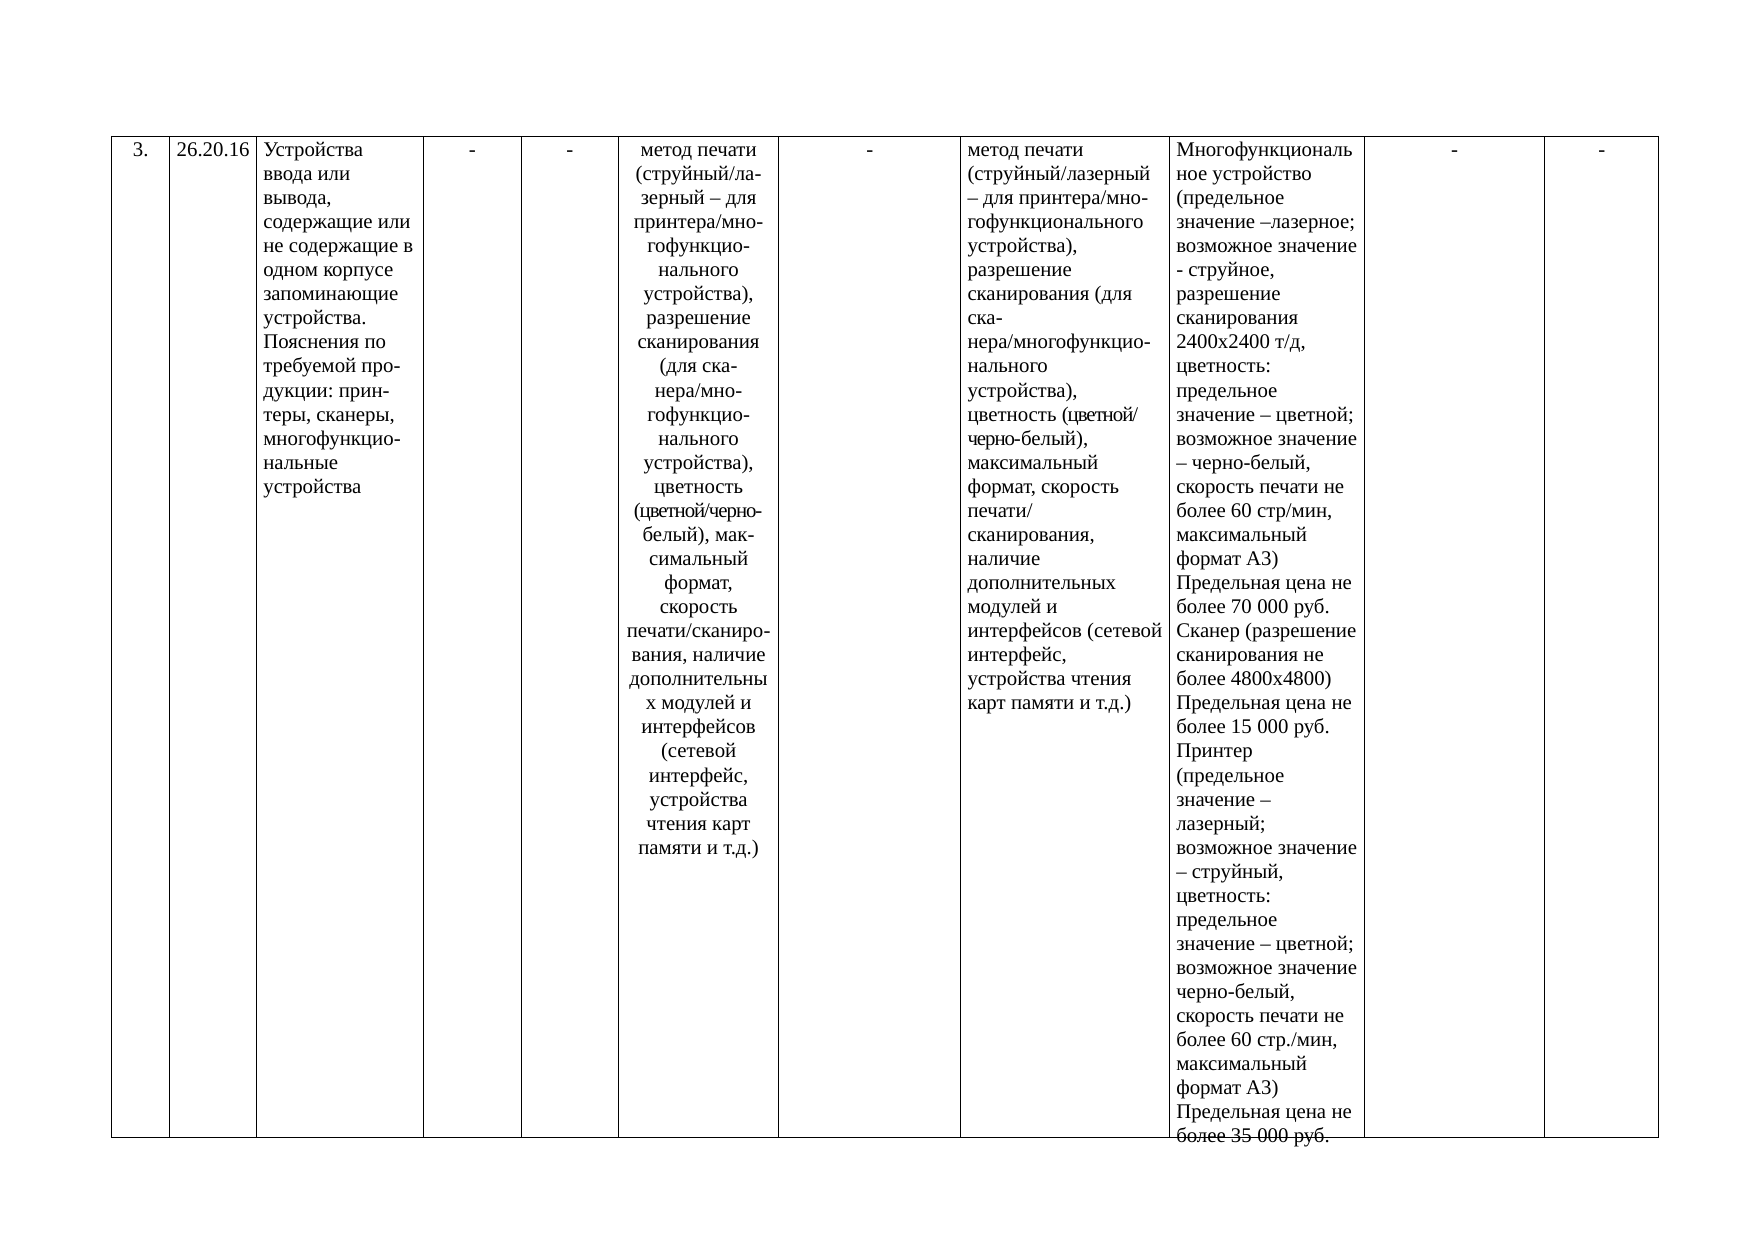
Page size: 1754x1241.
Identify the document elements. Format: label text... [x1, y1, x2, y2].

table_cell метод печати (струйный/лазерный – для принтера/многофункционального устройства), разрешение сканирования (для сканера/многофункционального устройства), цветность (цветной/ черно-белый), максимальный формат, скорость печати/ сканирования, наличие дополнительных модулей и интерфейсов (сетевой интерфейс, устройства чтения карт памяти и т.д.) [961, 137, 1169, 1137]
table_cell 26.20.16 [170, 137, 256, 1137]
table_cell 3. [112, 137, 169, 1137]
table_cell - [779, 137, 960, 1137]
table_cell - [1365, 137, 1544, 1137]
table_cell Устройства ввода или вывода, содержащие или не содержащие в одном корпусе запоминающие устройства. Пояснения по требуемой продукции: принтеры, сканеры, многофункциональные устройства [257, 137, 423, 1137]
table_cell - [424, 137, 521, 1137]
table_cell - [522, 137, 618, 1137]
table_cell Многофункциональное устройство (предельное значение –лазерное; возможное значение - струйное, разрешение сканирования 2400х2400 т/д, цветность: предельное значение – цветной; возможное значение – черно-белый, скорость печати не более 60 стр/мин, максимальный формат А3) Предельная цена не более 70 000 руб. Сканер (разрешение сканирования не более 4800х4800) Предельная цена не более 15 000 руб. Принтер (предельное значение – лазерный; возможное значение – струйный, цветность: предельное значение – цветной; возможное значение черно-белый, скорость печати не более 60 стр./мин, максимальный формат А3) Предельная цена не более 35 000 руб. [1170, 137, 1364, 1137]
table_cell - [1545, 137, 1658, 1137]
table_cell метод печати (струйный/лазерный – для принтера/многофункционального устройства), разрешение сканирования (для сканера/многофункционального устройства), цветность (цветной/черно-белый), максимальный формат, скорость печати/сканирования, наличие дополнительных модулей и интерфейсов (сетевой интерфейс, устройства чтения карт памяти и т.д.) [619, 137, 778, 1137]
